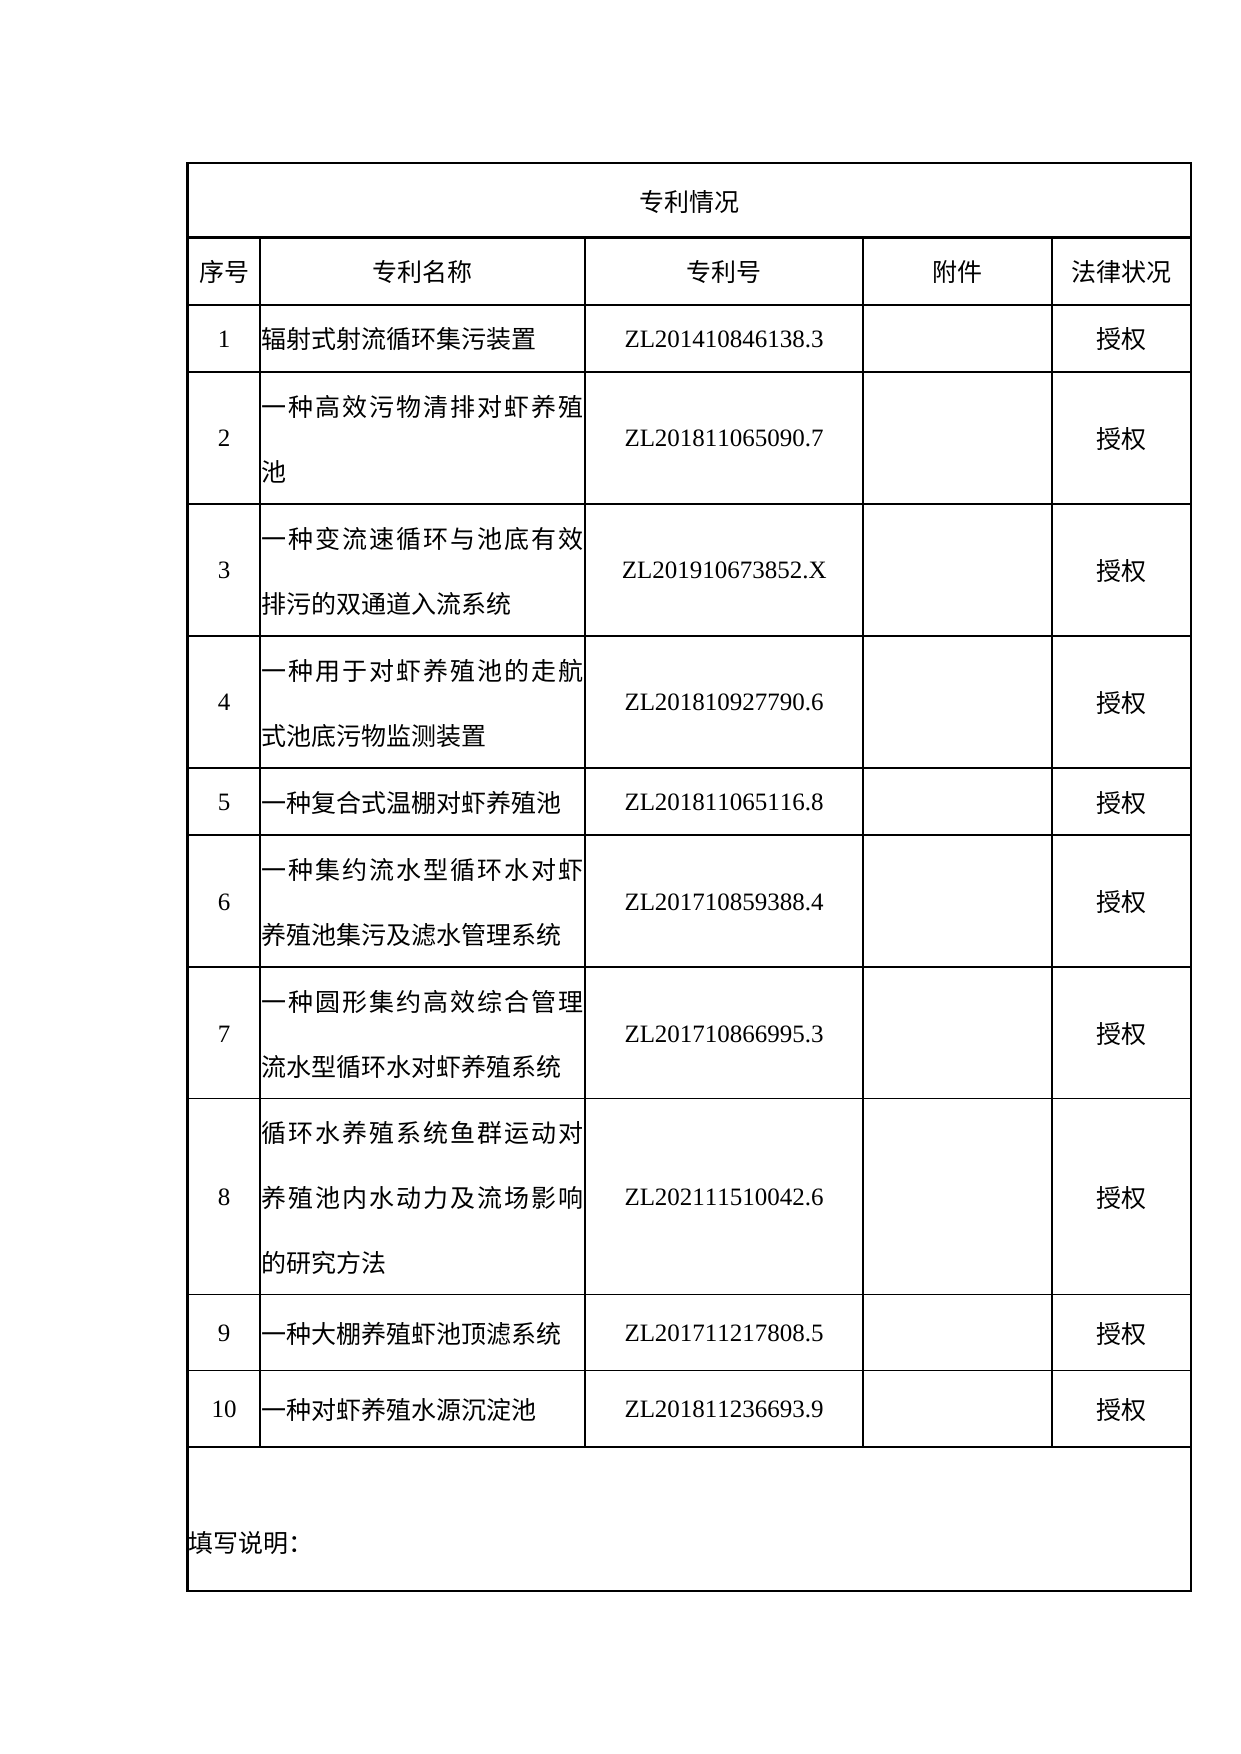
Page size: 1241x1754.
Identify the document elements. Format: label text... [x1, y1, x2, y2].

table_cell 5 [189, 769, 259, 834]
table_cell ZL201910673852.X [586, 505, 862, 635]
table_cell 授权 [1053, 769, 1190, 834]
table_cell ZL201811065090.7 [586, 373, 862, 503]
table_cell ZL202111510042.6 [586, 1099, 862, 1294]
table_cell 授权 [1053, 968, 1190, 1098]
table_cell ZL201810927790.6 [586, 637, 862, 767]
table_cell 授权 [1053, 1295, 1190, 1370]
table_cell [864, 968, 1051, 1098]
table_cell [864, 505, 1051, 635]
table_cell 一种复合式温棚对虾养殖池 [261, 769, 584, 834]
table_cell [864, 306, 1051, 371]
table_cell 授权 [1053, 306, 1190, 371]
table_cell 10 [189, 1371, 259, 1446]
table_cell 授权 [1053, 637, 1190, 767]
table_cell [864, 1295, 1051, 1370]
table_cell 3 [189, 505, 259, 635]
table_cell ZL201710859388.4 [586, 836, 862, 966]
table_cell 8 [189, 1099, 259, 1294]
table_cell [864, 1099, 1051, 1294]
table_cell ZL201710866995.3 [586, 968, 862, 1098]
table_cell 2 [189, 373, 259, 503]
table_cell 辐射式射流循环集污装置 [261, 306, 584, 371]
table_cell 授权 [1053, 1099, 1190, 1294]
table_cell [864, 836, 1051, 966]
table_cell 7 [189, 968, 259, 1098]
table_cell 专利名称 [261, 239, 584, 303]
table_cell 一种用于对虾养殖池的走航式池底污物监测装置 [261, 637, 584, 767]
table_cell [189, 1448, 1190, 1590]
table_cell 一种集约流水型循环水对虾养殖池集污及滤水管理系统 [261, 836, 584, 966]
table_cell 6 [189, 836, 259, 966]
table_cell 附件 [864, 239, 1051, 303]
table_cell 4 [189, 637, 259, 767]
table_cell [864, 373, 1051, 503]
table_cell ZL201711217808.5 [586, 1295, 862, 1370]
table_cell 授权 [1053, 505, 1190, 635]
table_cell 一种圆形集约高效综合管理流水型循环水对虾养殖系统 [261, 968, 584, 1098]
table_cell 一种变流速循环与池底有效排污的双通道入流系统 [261, 505, 584, 635]
table_cell 一种高效污物清排对虾养殖池 [261, 373, 584, 503]
table_cell 授权 [1053, 1371, 1190, 1446]
table_cell ZL201410846138.3 [586, 306, 862, 371]
table_cell [864, 1371, 1051, 1446]
table_cell ZL201811065116.8 [586, 769, 862, 834]
table_cell 专利号 [586, 239, 862, 303]
table_cell ZL201811236693.9 [586, 1371, 862, 1446]
table_cell 一种对虾养殖水源沉淀池 [261, 1371, 584, 1446]
table_cell 9 [189, 1295, 259, 1370]
table_cell 循环水养殖系统鱼群运动对养殖池内水动力及流场影响的研究方法 [261, 1099, 584, 1294]
table_cell 一种大棚养殖虾池顶滤系统 [261, 1295, 584, 1370]
table_cell [864, 637, 1051, 767]
table_header 专利情况 [189, 164, 1190, 236]
table_cell 授权 [1053, 373, 1190, 503]
table_cell 1 [189, 306, 259, 371]
table_cell [864, 769, 1051, 834]
table_cell 序号 [189, 239, 259, 303]
table_cell 授权 [1053, 836, 1190, 966]
table_cell 法律状况 [1053, 239, 1190, 303]
